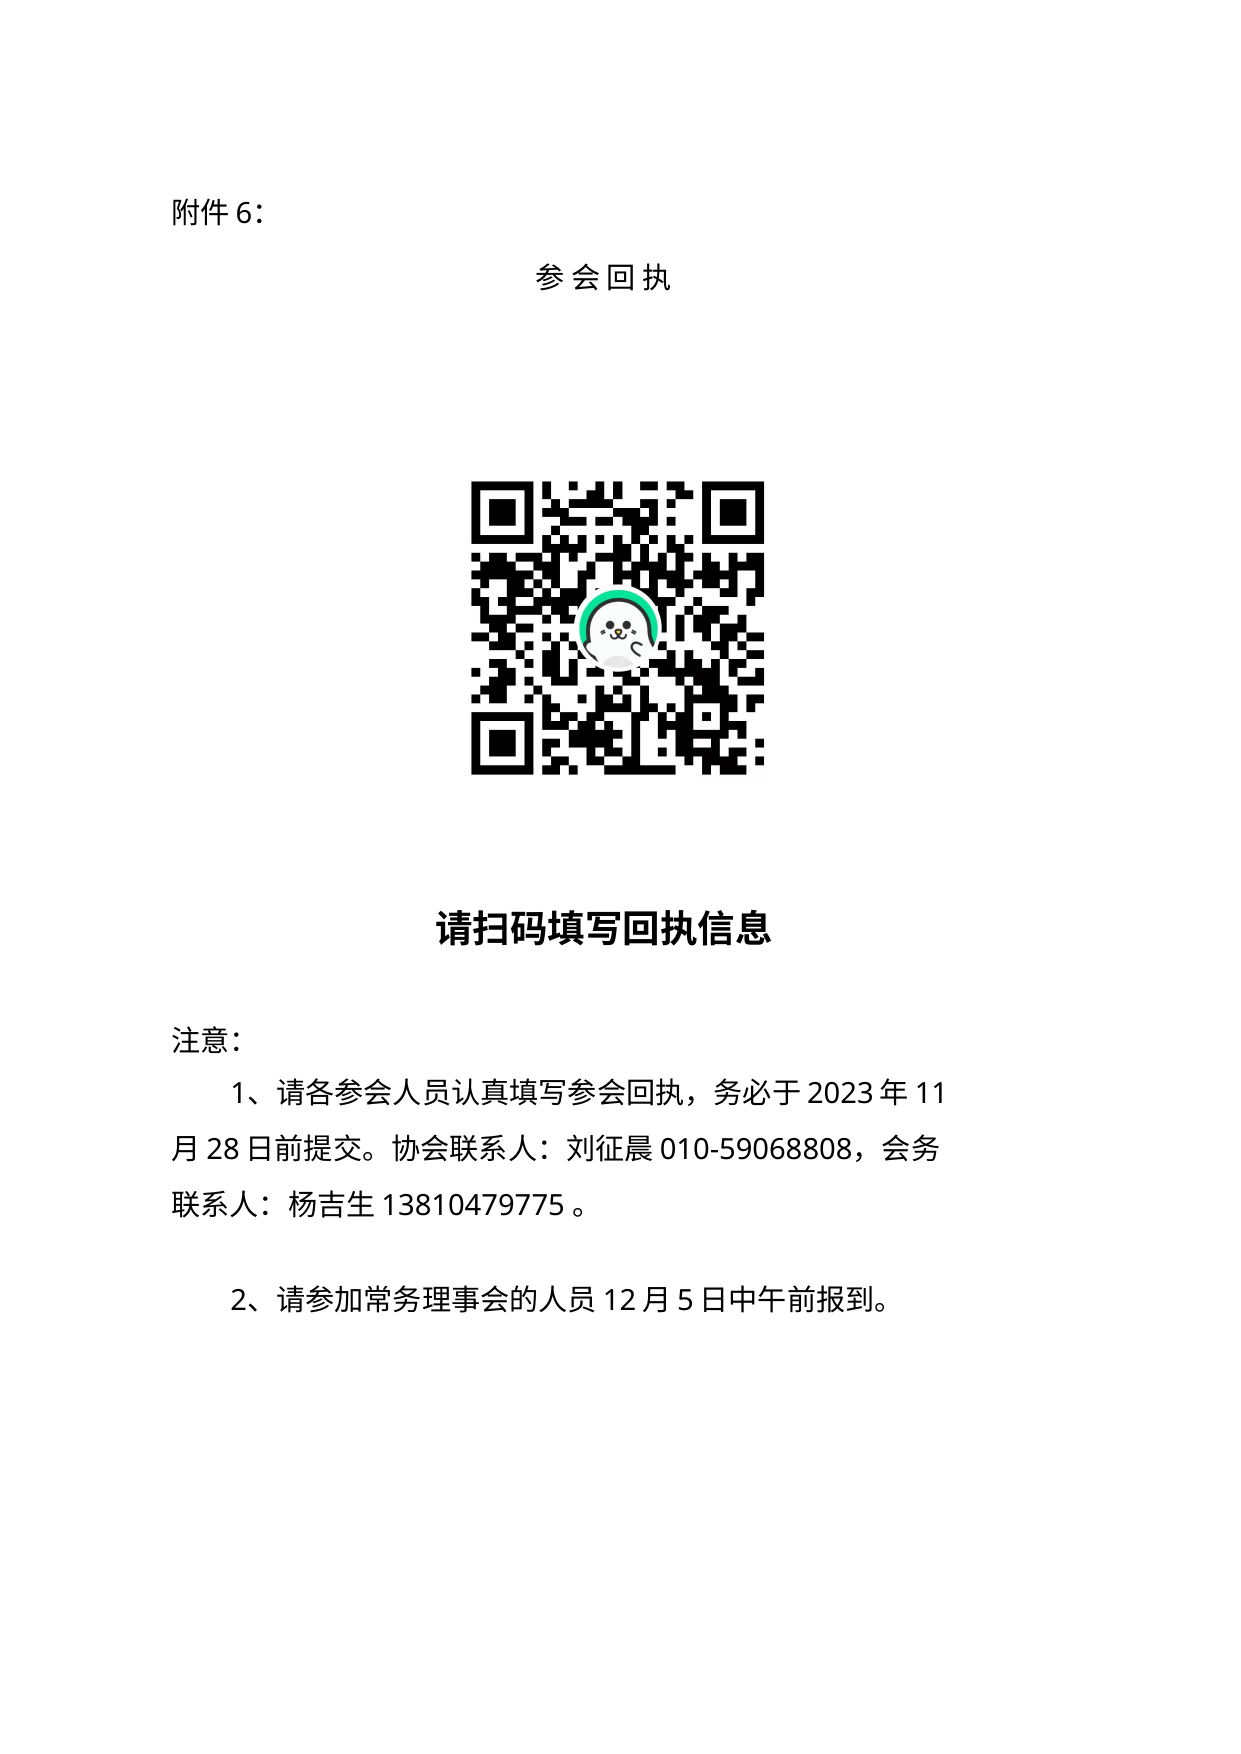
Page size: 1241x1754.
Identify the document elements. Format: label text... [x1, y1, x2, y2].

text 1、请各参会人员认真填写参会回执，务必于2023年11月28日前提交。协会联系人：刘征晨010-59068808，会务联系人：杨吉生13810479775 。 [171, 1058, 952, 1227]
text 请扫码填写回执信息 [171, 893, 1036, 958]
text 参 会 回 执 [171, 243, 1036, 308]
text 注意： [171, 1025, 1069, 1058]
text 2、请参加常务理事会的人员12月5日中午前报到。 [171, 1283, 1069, 1317]
text 附件6： [171, 178, 1036, 243]
picture [450, 457, 778, 783]
